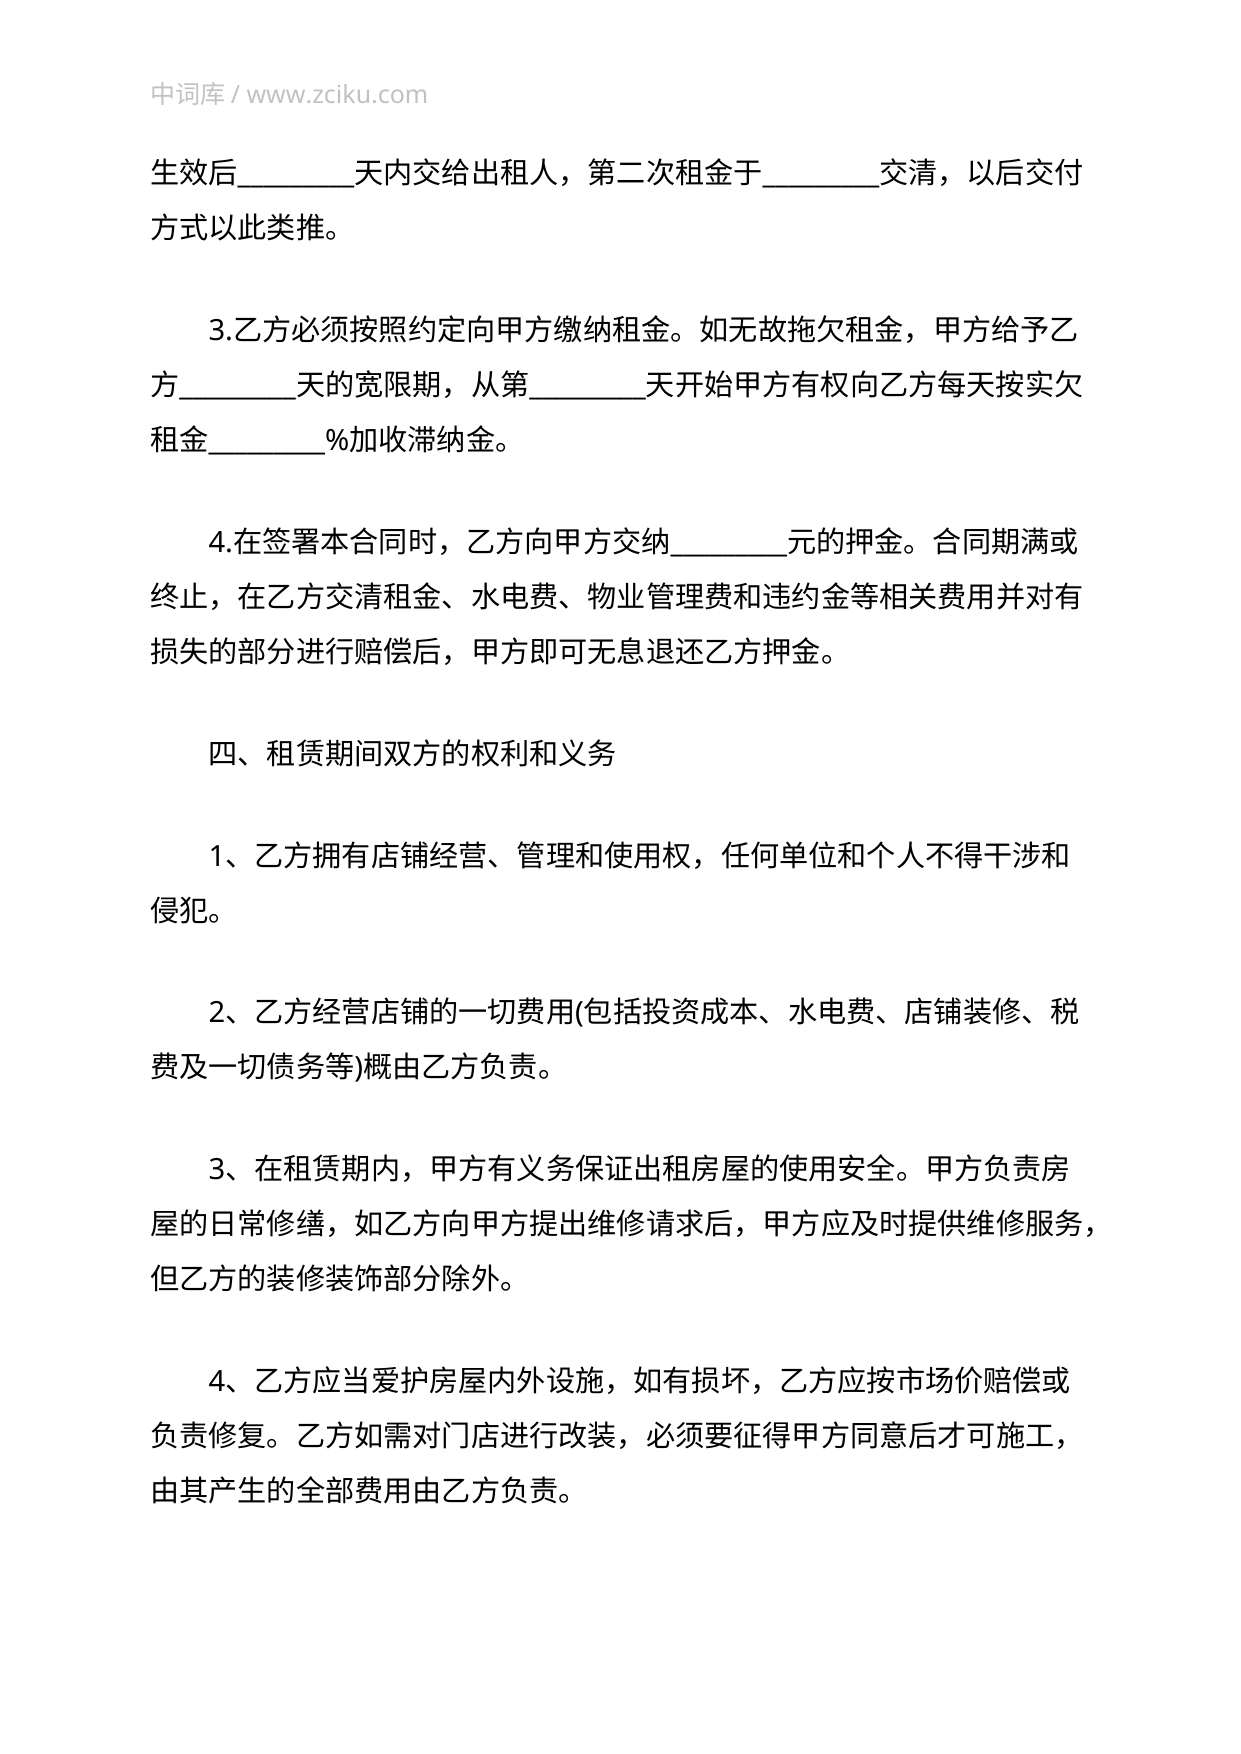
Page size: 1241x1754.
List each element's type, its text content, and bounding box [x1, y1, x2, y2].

text 四、租赁期间双方的权利和义务 [150, 730, 1090, 773]
text 2、乙方经营店铺的一切费用(包括投资成本、水电费、店铺装修、税费及一切债务等)概由乙方负责。 [150, 989, 1090, 1086]
text 3、在租赁期内，甲方有义务保证出租房屋的使用安全。甲方负责房屋的日常修缮，如乙方向甲方提出维修请求后，甲方应及时提供维修服务，但乙方的装修装饰部分除外。 [150, 1146, 1090, 1298]
text 3.乙方必须按照约定向甲方缴纳租金。如无故拖欠租金，甲方给予乙方_________天的宽限期，从第_________天开始甲方有权向乙方每天按实欠租金_________%加收滞纳金。 [150, 307, 1090, 459]
text 1、乙方拥有店铺经营、管理和使用权，任何单位和个人不得干涉和侵犯。 [150, 832, 1090, 929]
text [150, 150, 1090, 247]
text 4、乙方应当爱护房屋内外设施，如有损坏，乙方应按市场价赔偿或负责修复。乙方如需对门店进行改装，必须要征得甲方同意后才可施工，由其产生的全部费用由乙方负责。 [150, 1358, 1090, 1510]
text 4.在签署本合同时，乙方向甲方交纳_________元的押金。合同期满或终止，在乙方交清租金、水电费、物业管理费和违约金等相关费用并对有损失的部分进行赔偿后，甲方即可无息退还乙方押金。 [150, 519, 1090, 671]
